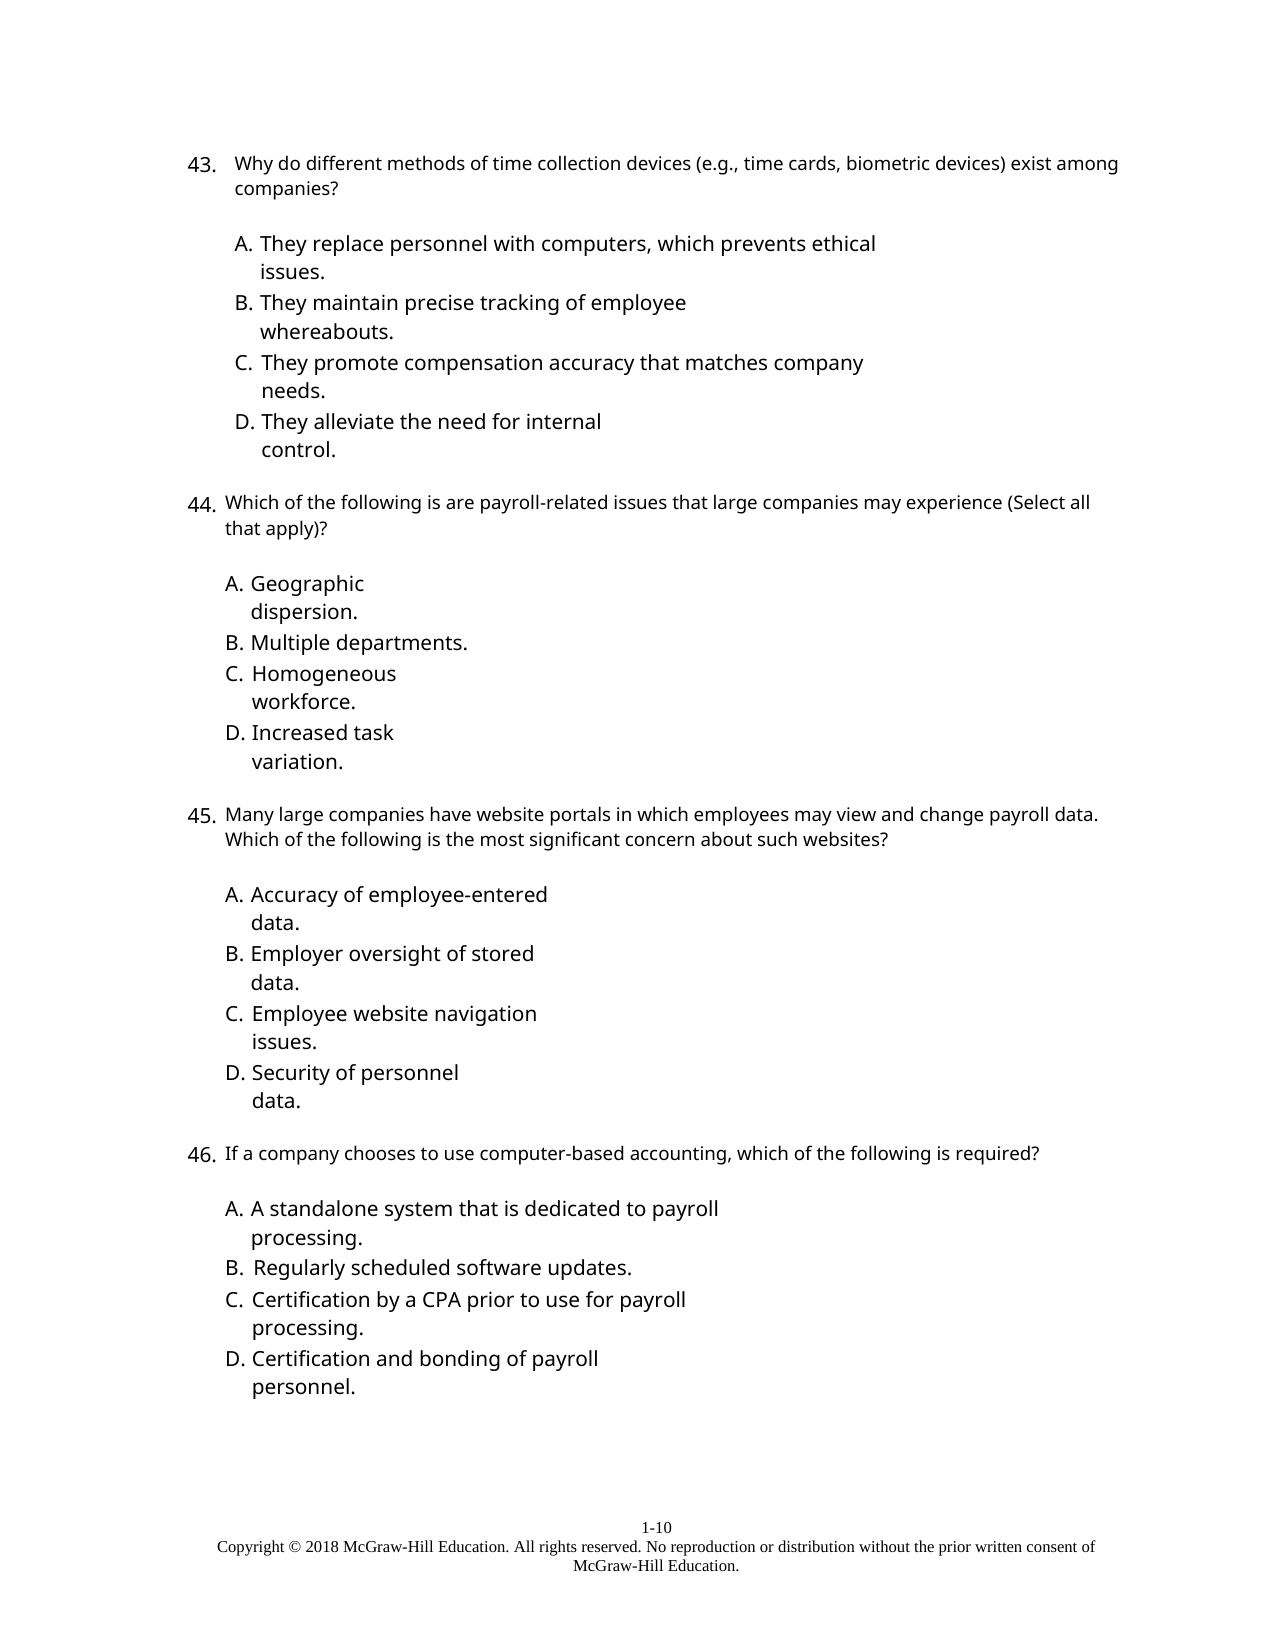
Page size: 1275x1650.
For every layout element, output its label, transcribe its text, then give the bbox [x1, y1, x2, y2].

table_header [225, 490, 1125, 775]
table_header 46. [188, 1141, 225, 1401]
table_header [225, 801, 1125, 1115]
table_header 44. [188, 490, 225, 775]
table_header 43. [188, 150, 234, 464]
table_header 45. [188, 801, 225, 1115]
table_header [225, 1141, 1125, 1401]
table_header [234, 150, 1125, 464]
